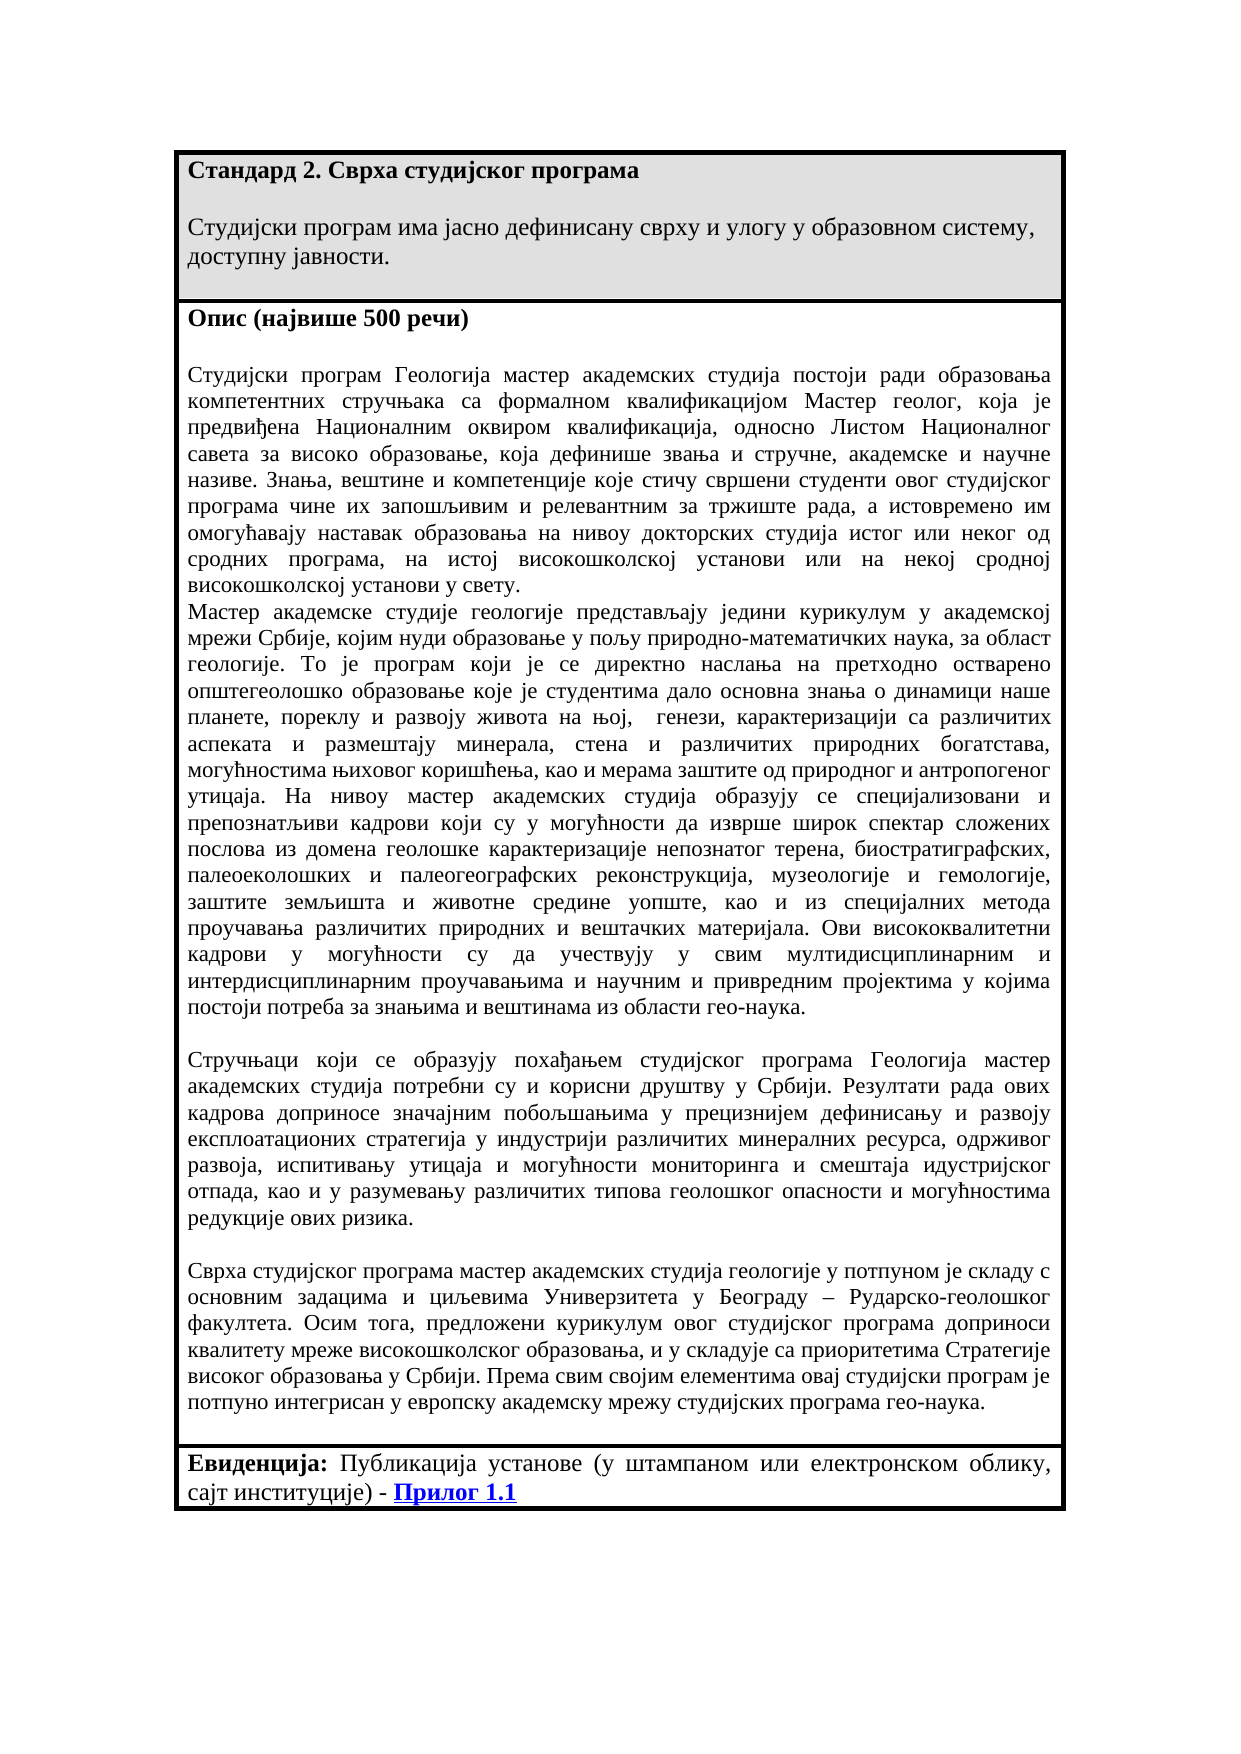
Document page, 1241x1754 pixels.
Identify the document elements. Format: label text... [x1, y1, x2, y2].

table_cell Опис (највише 500 речи) Студијски програм Геологија мастер академских студија постоји ради образовања компетентних стручњака са формалном квалификацијом Мастер геолог, која је предвиђена Националним оквиром квалификација, односно Листом Националног савета за високо образовање, која дефинише звања и стручне, академске и научне називе. Знања, вештине и компетенције које стичу свршени студенти овог студијског програма чине их запошљивим и релевантним за тржиште рада, а истовремено им омогућавају наставак образовања на нивоу докторских студија истог или неког од сродних програма, на истој високошколској установи или на некој сродној високошколској установи у свету. Мастер академске студије геологије представљају једини курикулум у академској мрежи Србије, којим нуди образовање у пољу природно-математичких наука, за област геологије. То је програм који је се директно наслања на претходно остварено општегеолошко образовање које је студентима дало основна знања о динамици наше планете, пореклу и развоју живота на њој, генези, карактеризацији са различитих аспеката и размештају минерала, стена и различитих природних богатстава, могућностима њиховог коришћења, као и мерама заштите од природног и антропогеног утицаја. На нивоу мастер академских студија образују се специјализовани и препознатљиви кадрови који су у могућности да изврше широк спектар сложених послова из домена геолошке карактеризације непознатог терена, биостратиграфских, палеоеколошких и палеогеографских реконструкција, музеологије и гемологије, заштите земљишта и животне средине уопште, као и из специјалних метода проучавања различитих природних и вештачких материјала. Ови висококвалитетни кадрови у могућности су да учествују у свим мултидисциплинарним и интердисциплинарним проучавањима и научним и привредним пројектима у којима постоји потреба за знањима и вештинама из области гео-наука. Стручњаци који се образују похађањем студијског програма Геологија мастер академских студија потребни су и корисни друштву у Србији. Резултати рада ових кадрова доприносе значајним побољшањима у прецизнијем дефинисању и развоју експлоатационих стратегија у индустрији различитих минералних ресурса, одрживог развоја, испитивању утицаја и могућности мониторинга и смештаја идустријског отпада, као и у разумевању различитих типова геолошког опасности и могућностима редукције ових ризика. Сврха студијског програма мастер академских студија геологије у потпуном је складу с основним задацима и циљевима Универзитета у Београду – Рударско-геолошког факултета. Осим тога, предложени курикулум овог студијског програма доприноси квалитету мреже високошколског образовања, и у складује са приоритетима Стратегије високог образовања у Србији. Према свим својим елементима овај студијски програм је потпуно интегрисан у европску академску мрежу студијских програма гео-наука. [179, 303, 1061, 1443]
table_cell Евиденција: Публикација установе (у штампаном или електронском облику, сајт институције) - Прилог 1.1 [179, 1448, 1061, 1506]
table_header Стандард 2. Сврха студијског програма Студијски програм има јасно дефинисану сврху и улогу у образовном систему, доступну јавности. [179, 155, 1061, 298]
